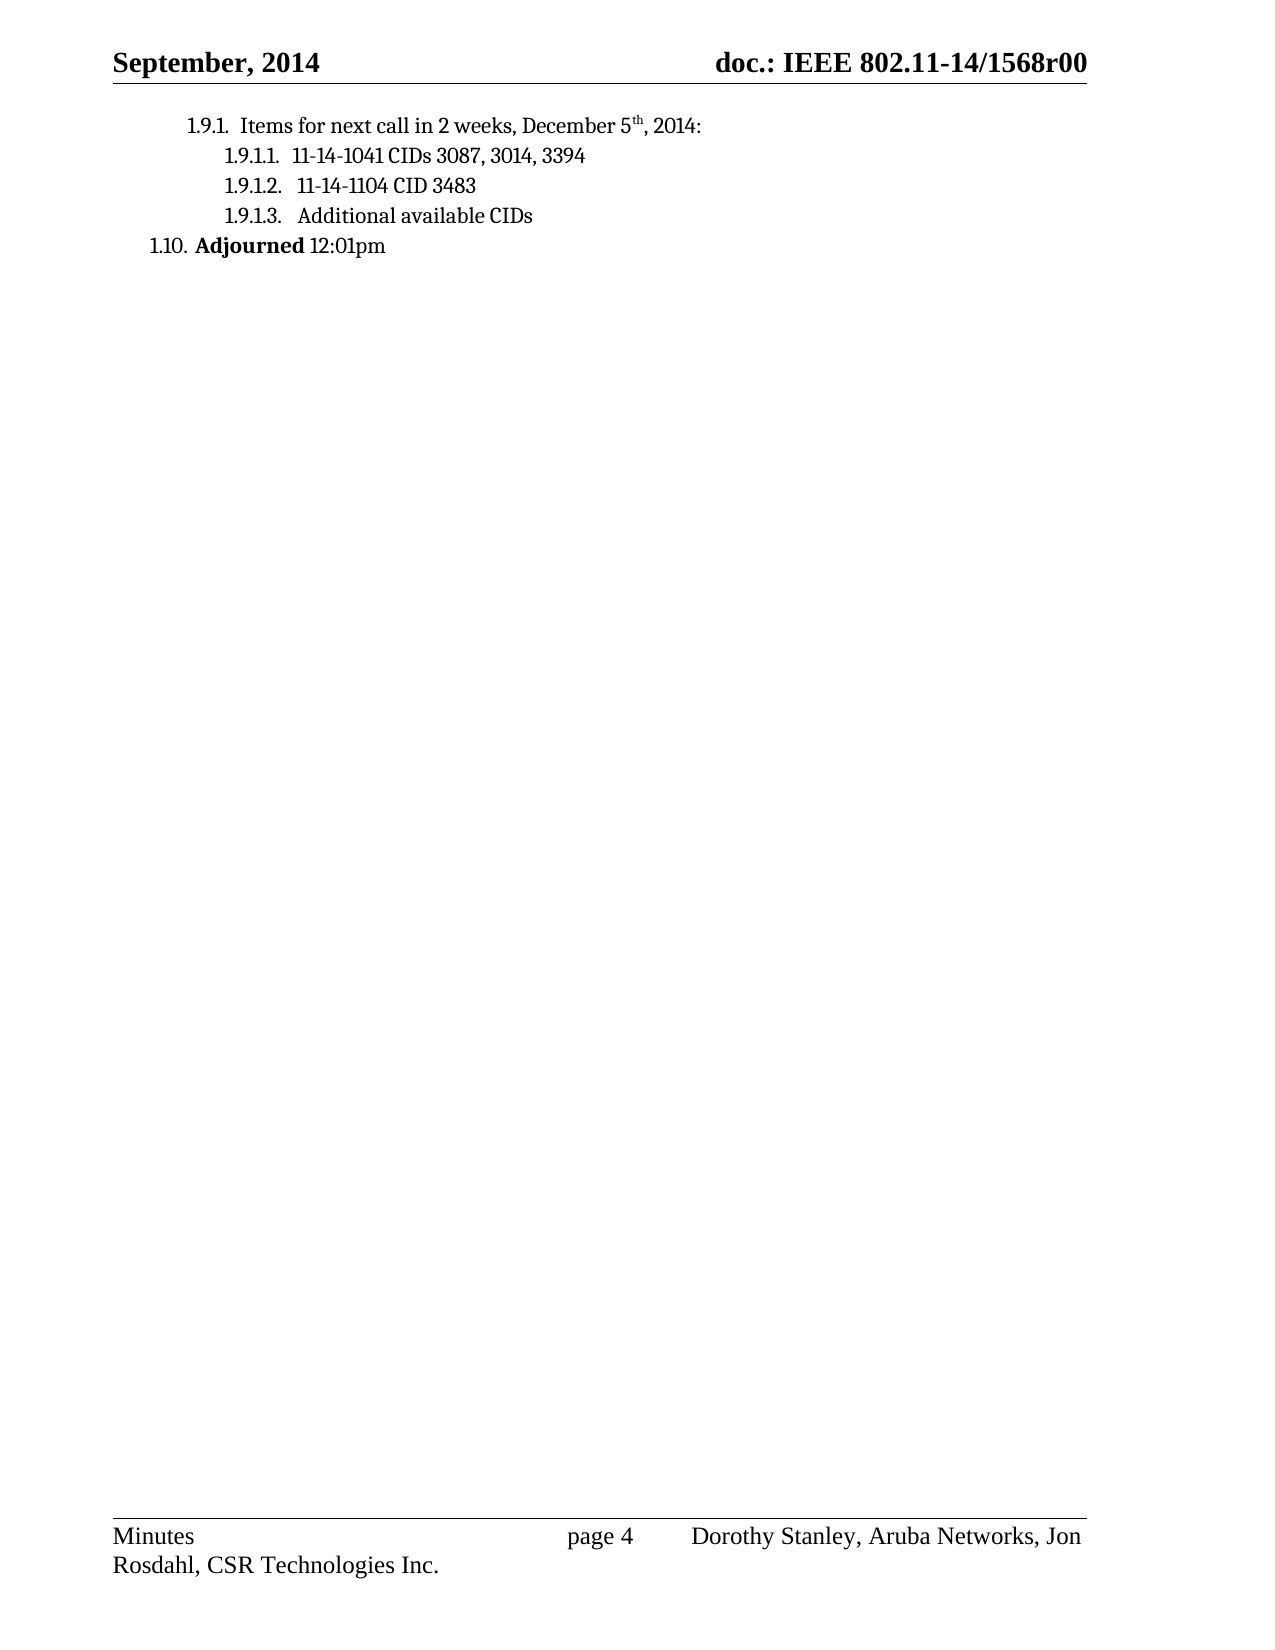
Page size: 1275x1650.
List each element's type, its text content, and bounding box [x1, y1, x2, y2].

list 11-14-1041 CIDs 3087, 3014, 3394 [225, 143, 1087, 169]
list Items for next call in 2 weeks, December 5th, 2014: [187, 112, 1087, 139]
list 11-14-1104 CID 3483 [225, 173, 1087, 199]
list Adjourned 12:01pm [150, 233, 1087, 260]
list Additional available CIDs [225, 203, 1087, 229]
